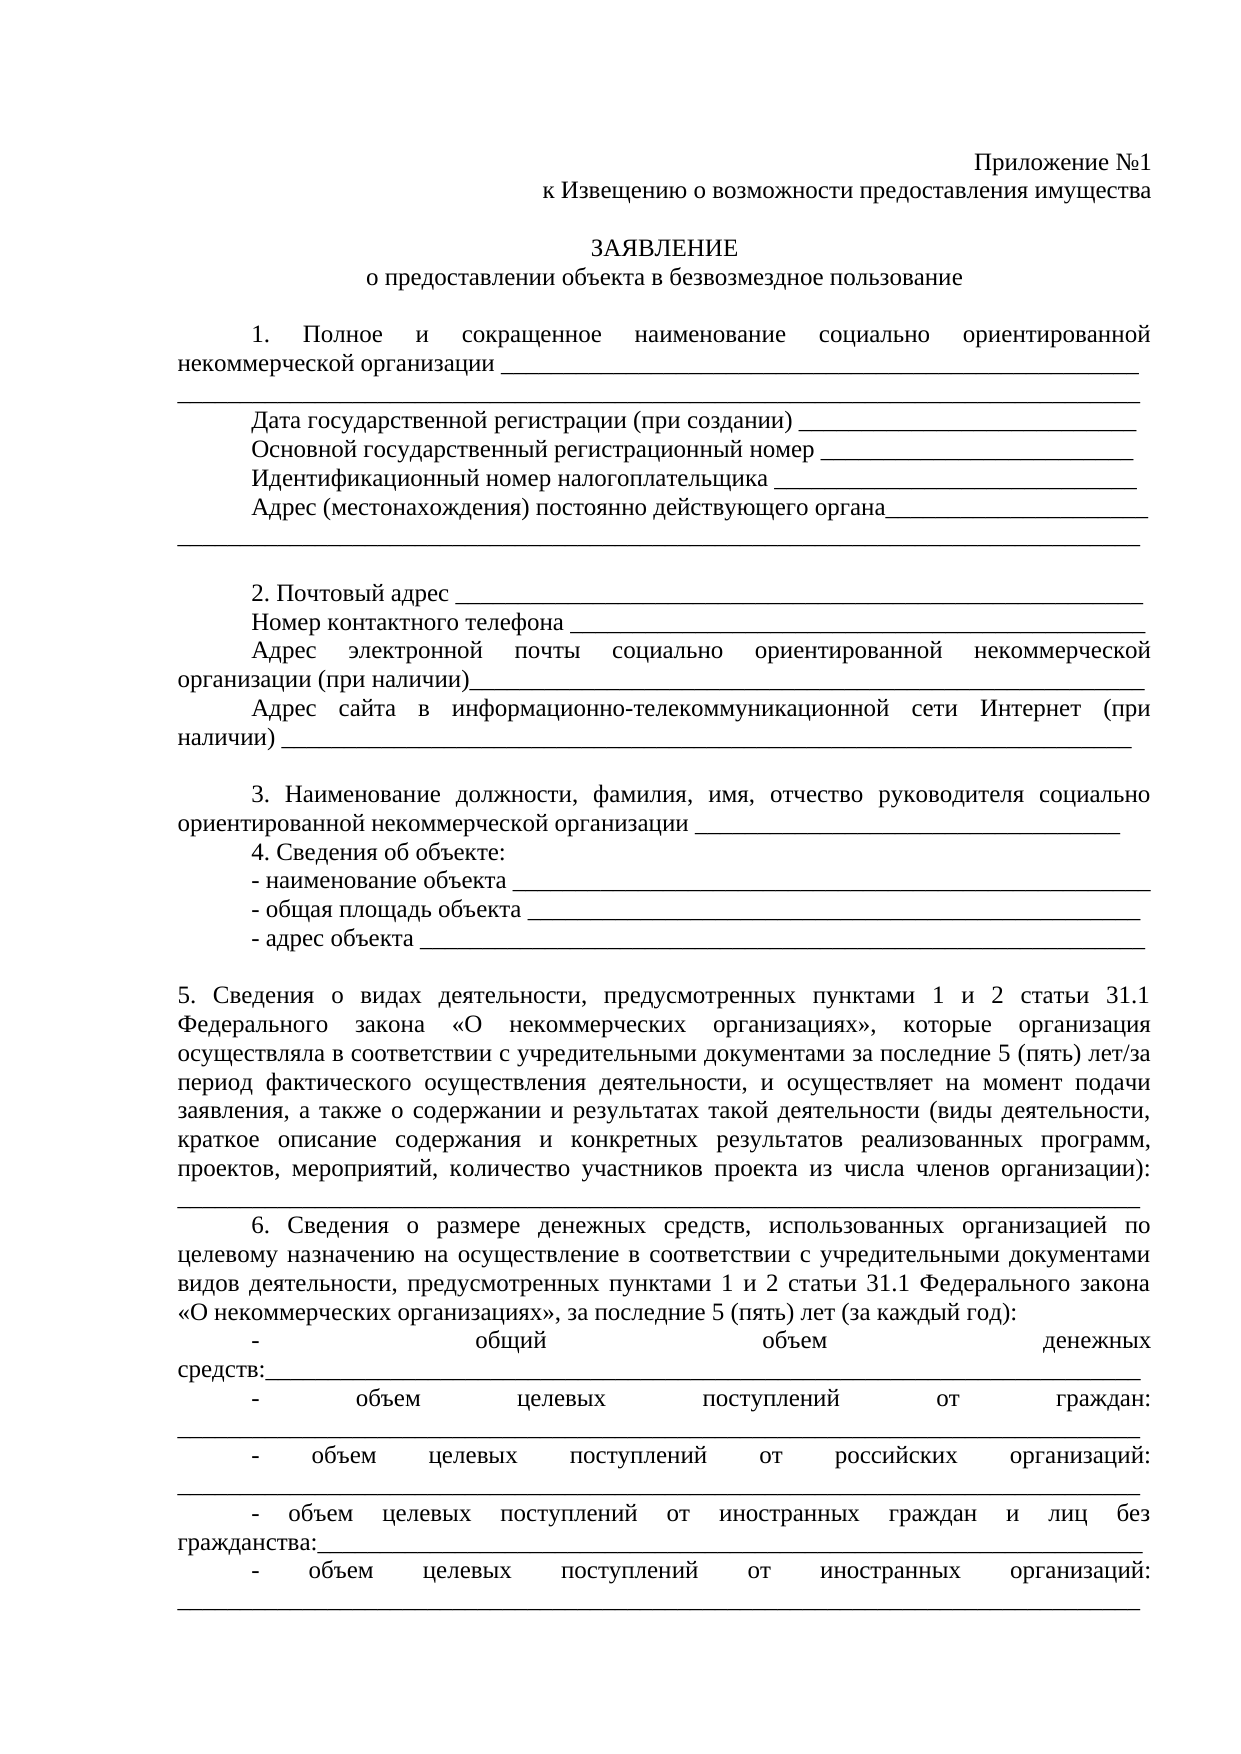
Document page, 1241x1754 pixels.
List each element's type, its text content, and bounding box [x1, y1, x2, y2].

text 1. Полное и сокращенное наименование социально ориентированной некоммерческой организации ___________________________________________________ [177, 319, 1152, 377]
text 5. Сведения о видах деятельности, предусмотренных пунктами 1 и 2 статьи 31.1 Федерального закона «О некоммерческих организациях», которые организация осуществляла в соответствии с учредительными документами за последние 5 (пять) лет/за период фактического осуществления деятельности, и осуществляет на момент подачи заявления, а также о содержании и результатах такой деятельности (виды деятельности, краткое описание содержания и конкретных результатов реализованных программ, проектов, мероприятий, количество участников проекта из числа членов организации): _____________________________________________________________________________ [177, 981, 1152, 1211]
text - наименование объекта ___________________________________________________ [177, 866, 1152, 894]
text - адрес объекта __________________________________________________________ [177, 923, 1152, 952]
text Основной государственный регистрационный номер _________________________ [177, 434, 1152, 463]
text 4. Сведения об объекте: [177, 837, 1152, 866]
text Идентификационный номер налогоплательщика _____________________________ [177, 463, 1152, 492]
text 3. Наименование должности, фамилия, имя, отчество руководителя социально ориентированной некоммерческой организации __________________________________ [177, 779, 1152, 837]
text Приложение №1 [177, 147, 1152, 176]
text Дата государственной регистрации (при создании) ___________________________ [177, 406, 1152, 434]
text _____________________________________________________________________________ [177, 521, 1152, 549]
text 6. Сведения о размере денежных средств, использованных организацией по целевому назначению на осуществление в соответствии с учредительными документами видов деятельности, предусмотренных пунктами 1 и 2 статьи 31.1 Федерального закона «О некоммерческих организациях», за последние 5 (пять) лет (за каждый год): [177, 1211, 1152, 1326]
text - объем целевых поступлений от иностранных граждан и лиц без гражданства:__________________________________________________________________ [177, 1498, 1152, 1556]
text - объем целевых поступлений от граждан: _____________________________________________________________________________ [177, 1383, 1152, 1441]
text - общая площадь объекта _________________________________________________ [177, 894, 1152, 923]
text ЗАЯВЛЕНИЕ [177, 233, 1152, 262]
text 2. Почтовый адрес _______________________________________________________ [177, 578, 1152, 607]
text - объем целевых поступлений от иностранных организаций: _____________________________________________________________________________ [177, 1556, 1152, 1613]
text _____________________________________________________________________________ [177, 377, 1152, 406]
text - объем целевых поступлений от российских организаций: _____________________________________________________________________________ [177, 1441, 1152, 1498]
text Номер контактного телефона ______________________________________________ [177, 607, 1152, 636]
text - общий объем денежных средств:______________________________________________________________________ [177, 1326, 1152, 1383]
text Адрес (местонахождения) постоянно действующего органа_____________________ [177, 492, 1152, 521]
text Адрес сайта в информационно-телекоммуникационной сети Интернет (при наличии) ____________________________________________________________________ [177, 693, 1152, 751]
text Адрес электронной почты социально ориентированной некоммерческой организации (при наличии)______________________________________________________ [177, 636, 1152, 693]
text к Извещению о возможности предоставления имущества [177, 176, 1152, 204]
text о предоставлении объекта в безвозмездное пользование [177, 262, 1152, 291]
